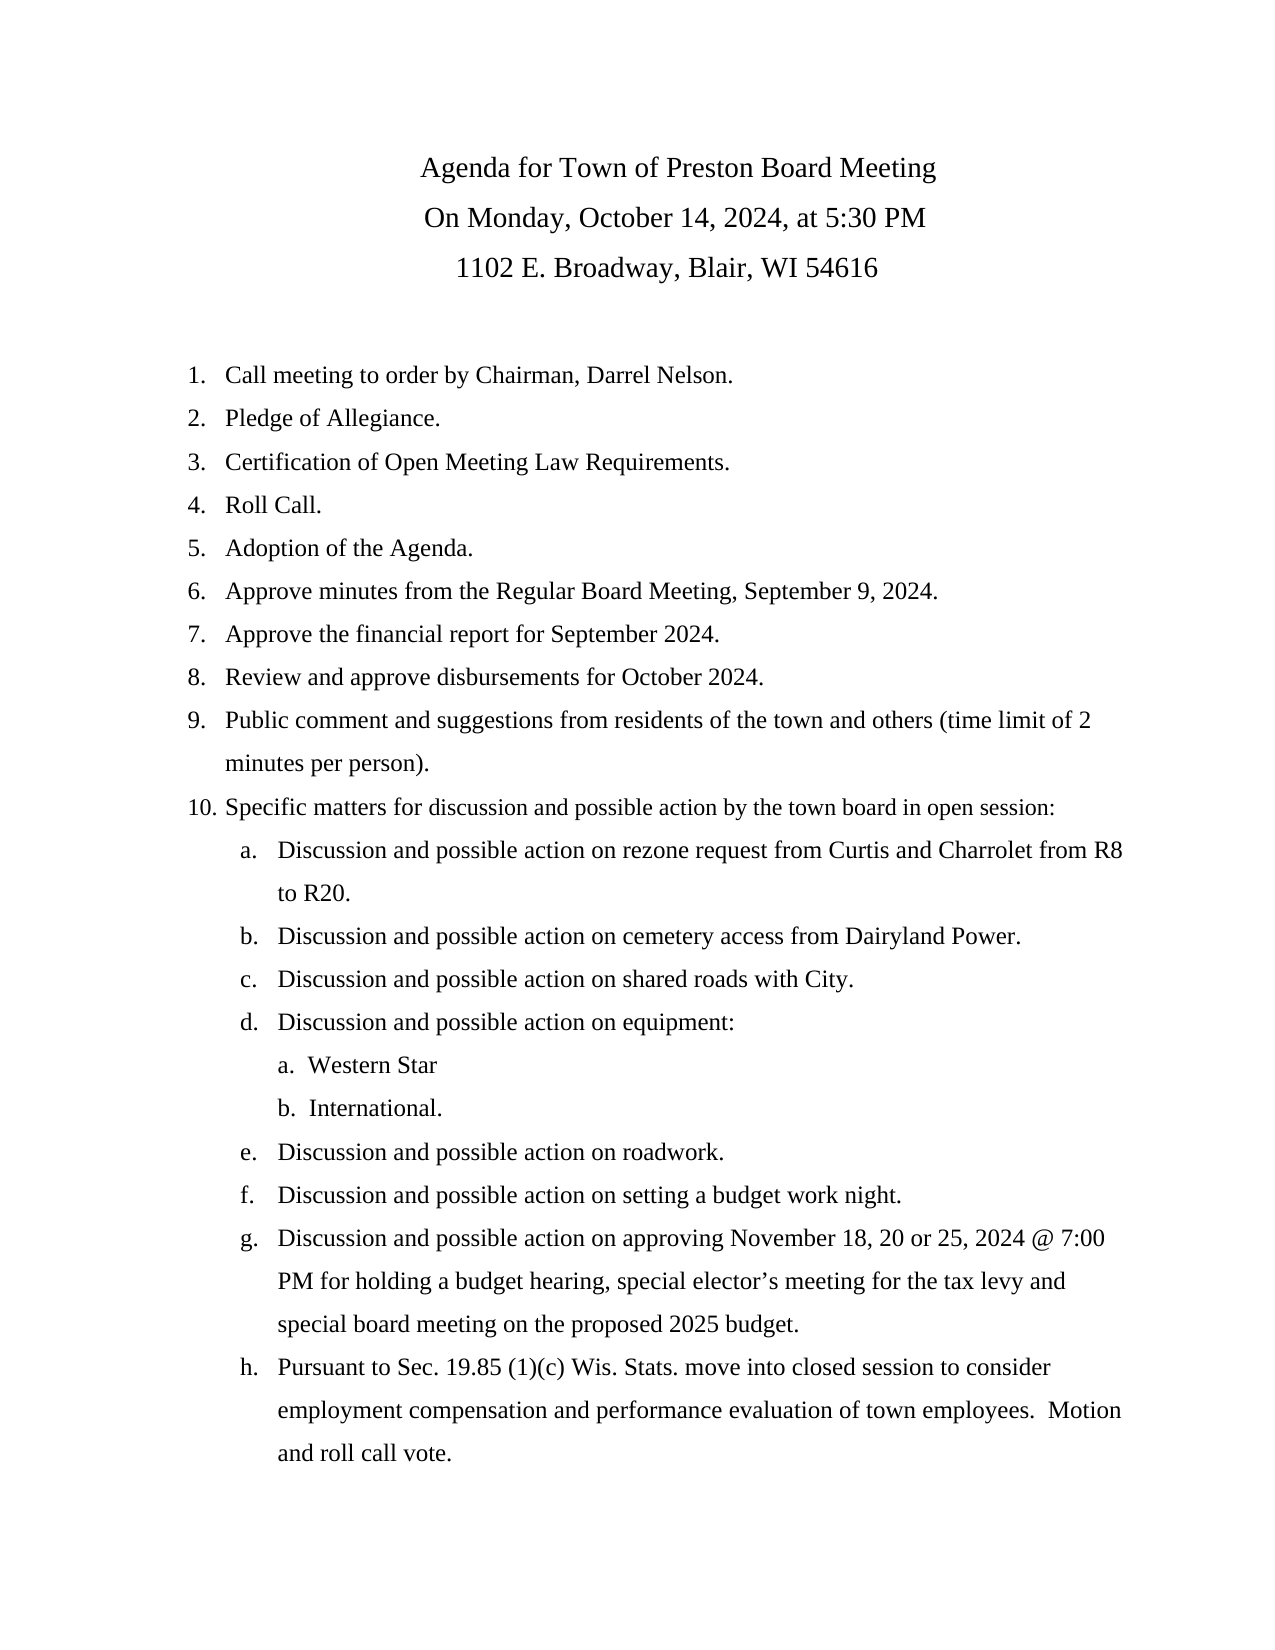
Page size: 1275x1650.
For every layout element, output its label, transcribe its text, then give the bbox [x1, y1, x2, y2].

list Discussion and possible action on shared roads with City. [240, 964, 1125, 993]
list Approve minutes from the Regular Board Meeting, September 9, 2024. [187, 576, 1125, 605]
list Discussion and possible action on roadwork. [240, 1137, 1125, 1165]
list Discussion and possible action on equipment: a. Western Star b. International. [240, 1007, 1125, 1122]
text On Monday, October 14, 2024, at 5:30 PM [150, 200, 1125, 234]
list Roll Call. [187, 490, 1125, 518]
list Specific matters for discussion and possible action by the town board in open session: [187, 792, 1125, 820]
list Public comment and suggestions from residents of the town and others (time limit of 2 minutes per person). [187, 705, 1125, 777]
list Pursuant to Sec. 19.85 (1)(c) Wis. Stats. move into closed session to consider employment compensation and performance evaluation of town employees. Motion and roll call vote. [240, 1352, 1125, 1467]
text Agenda for Town of Preston Board Meeting [150, 150, 1125, 183]
list Discussion and possible action on setting a budget work night. [240, 1180, 1125, 1208]
list Discussion and possible action on cemetery access from Dairyland Power. [240, 921, 1125, 950]
list Review and approve disbursements for October 2024. [187, 662, 1125, 691]
list Adoption of the Agenda. [187, 533, 1125, 562]
list Pledge of Allegiance. [187, 403, 1125, 432]
text 1102 E. Broadway, Blair, WI 54616 [150, 250, 1125, 284]
list Call meeting to order by Chairman, Darrel Nelson. [187, 360, 1125, 389]
list Discussion and possible action on approving November 18, 20 or 25, 2024 @ 7:00 PM for holding a budget hearing, special elector’s meeting for the tax levy and special board meeting on the proposed 2025 budget. [240, 1223, 1125, 1338]
list Certification of Open Meeting Law Requirements. [187, 447, 1125, 475]
list Approve the financial report for September 2024. [187, 619, 1125, 648]
list Discussion and possible action on rezone request from Curtis and Charrolet from R8 to R20. [240, 835, 1125, 907]
